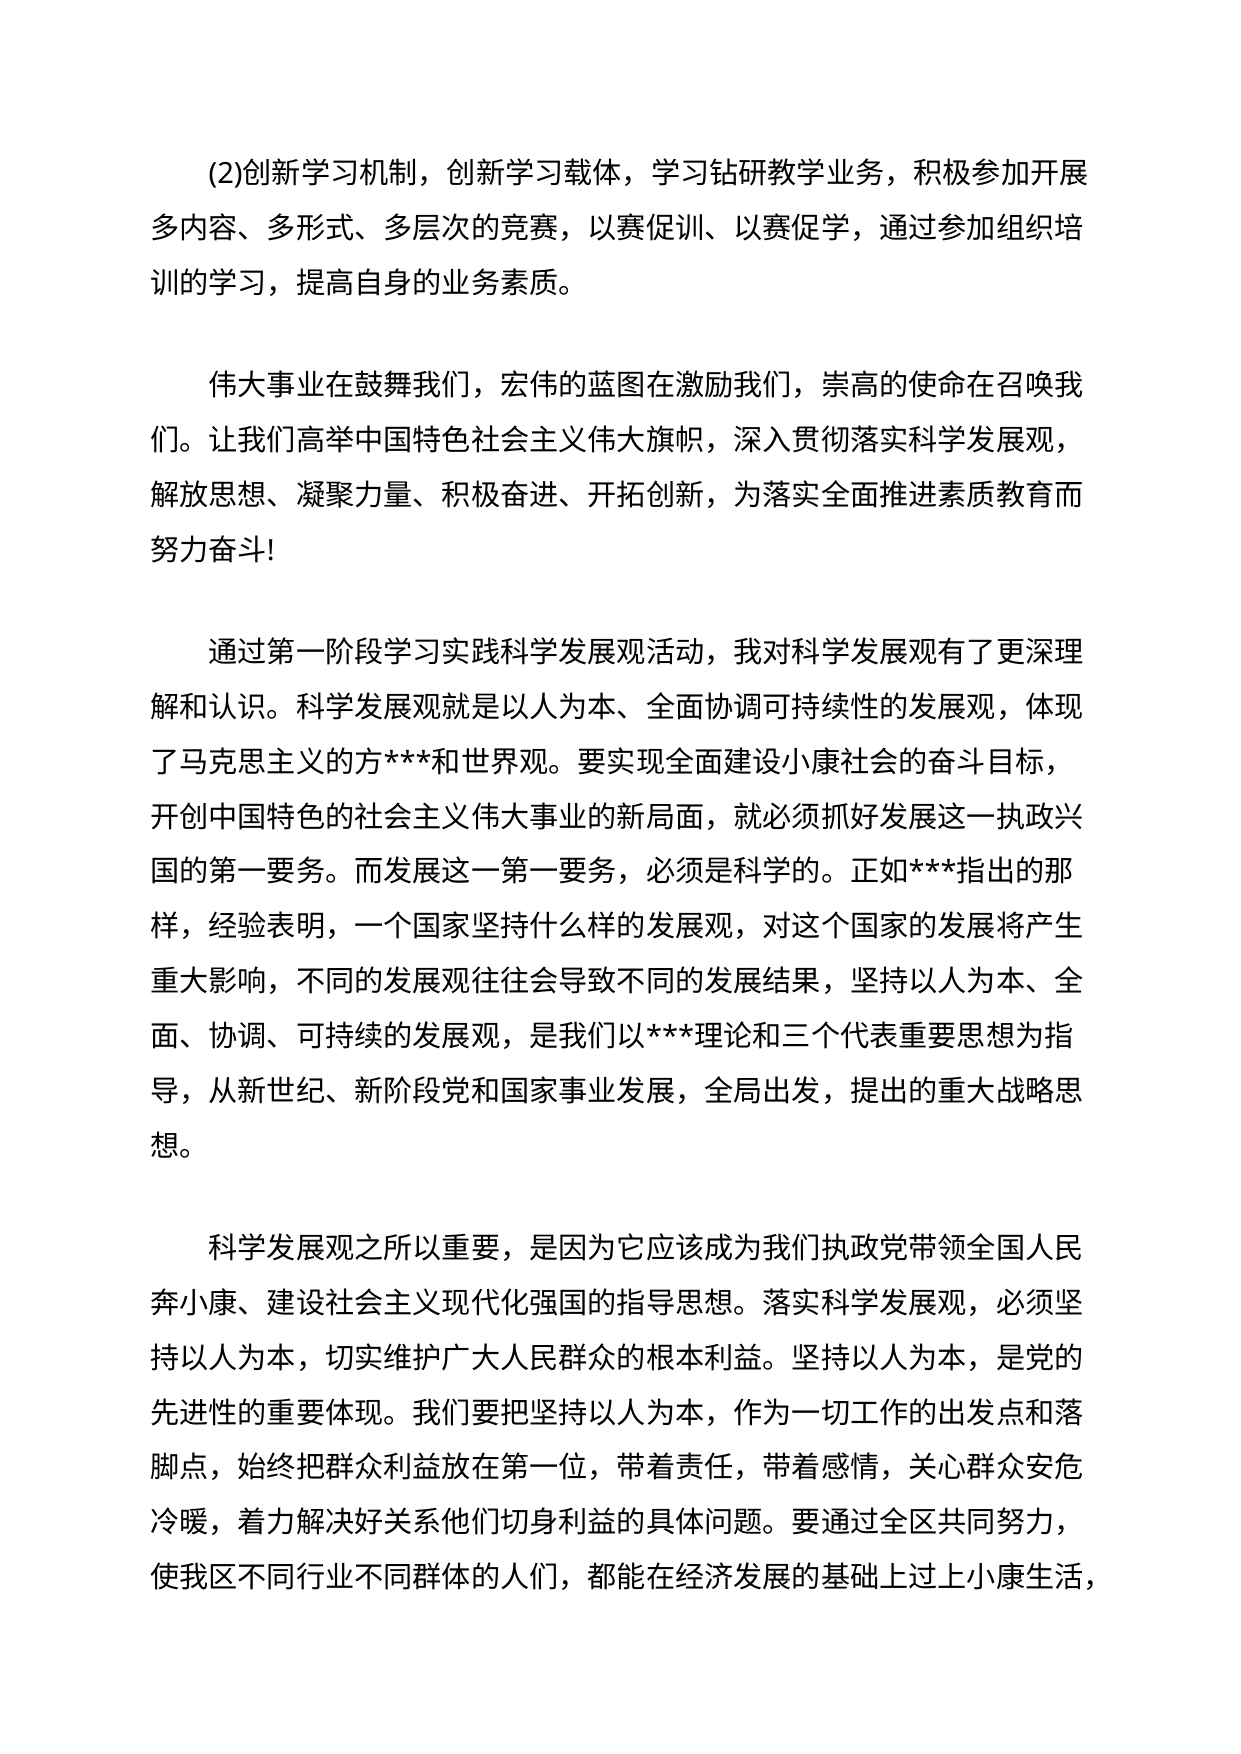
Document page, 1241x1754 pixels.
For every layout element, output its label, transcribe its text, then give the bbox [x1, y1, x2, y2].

text 通过第一阶段学习实践科学发展观活动，我对科学发展观有了更深理解和认识。科学发展观就是以人为本、全面协调可持续性的发展观，体现了马克思主义的方***和世界观。要实现全面建设小康社会的奋斗目标，开创中国特色的社会主义伟大事业的新局面，就必须抓好发展这一执政兴国的第一要务。而发展这一第一要务，必须是科学的。正如***指出的那样，经验表明，一个国家坚持什么样的发展观，对这个国家的发展将产生重大影响，不同的发展观往往会导致不同的发展结果，坚持以人为本、全面、协调、可持续的发展观，是我们以***理论和三个代表重要思想为指导，从新世纪、新阶段党和国家事业发展，全局出发，提出的重大战略思想。 [150, 628, 1090, 1165]
text 伟大事业在鼓舞我们，宏伟的蓝图在激励我们，崇高的使命在召唤我们。让我们高举中国特色社会主义伟大旗帜，深入贯彻落实科学发展观，解放思想、凝聚力量、积极奋进、开拓创新，为落实全面推进素质教育而努力奋斗! [150, 362, 1090, 569]
text (2)创新学习机制，创新学习载体，学习钻研教学业务，积极参加开展多内容、多形式、多层次的竞赛，以赛促训、以赛促学，通过参加组织培训的学习，提高自身的业务素质。 [150, 150, 1090, 302]
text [150, 1224, 1090, 1596]
